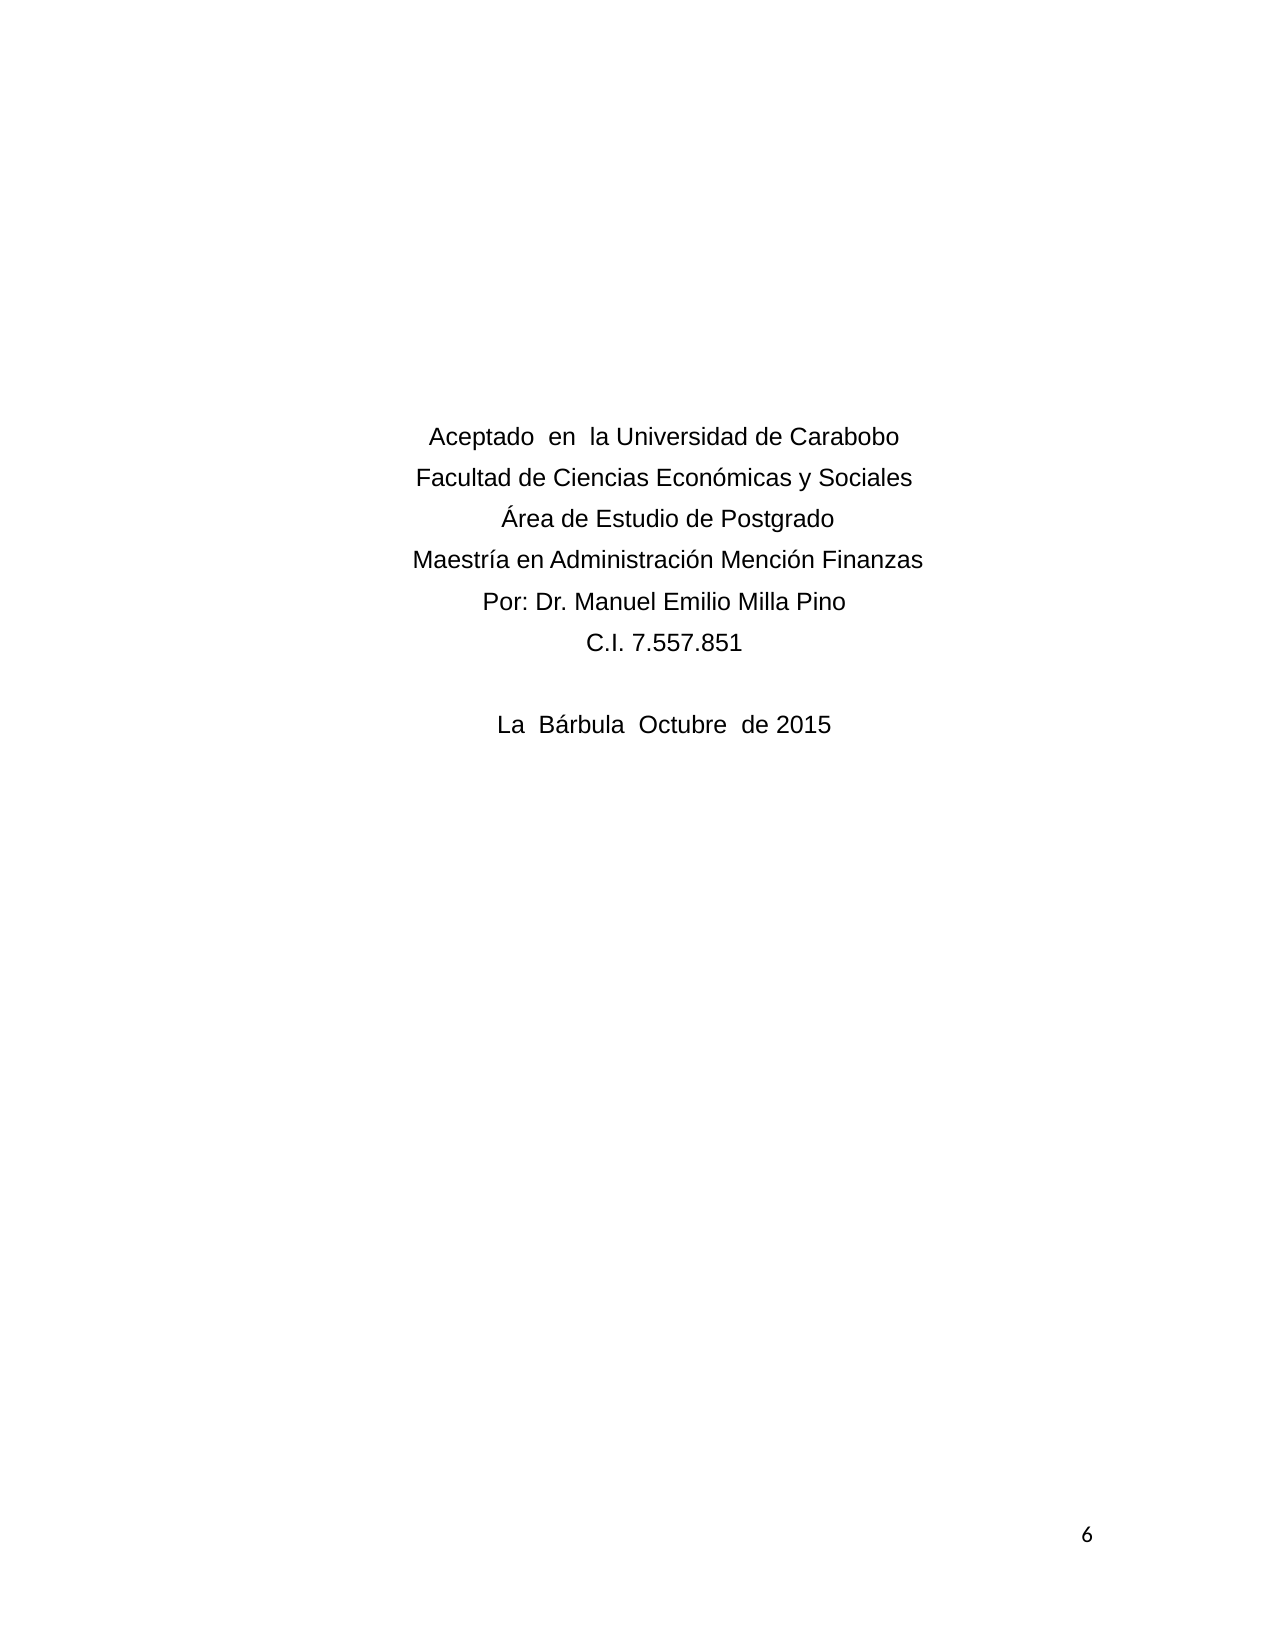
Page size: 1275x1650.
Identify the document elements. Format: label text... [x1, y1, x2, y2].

text La Bárbula Octubre de 2015 [236, 710, 1092, 738]
text Aceptado en la Universidad de Carabobo [236, 422, 1092, 450]
text Facultad de Ciencias Económicas y Sociales [236, 463, 1092, 492]
text Área de Estudio de Postgrado [236, 504, 1092, 533]
text Maestría en Administración Mención Finanzas [236, 545, 1092, 574]
text Por: Dr. Manuel Emilio Milla Pino [236, 587, 1092, 615]
text C.I. 7.557.851 [236, 628, 1092, 657]
